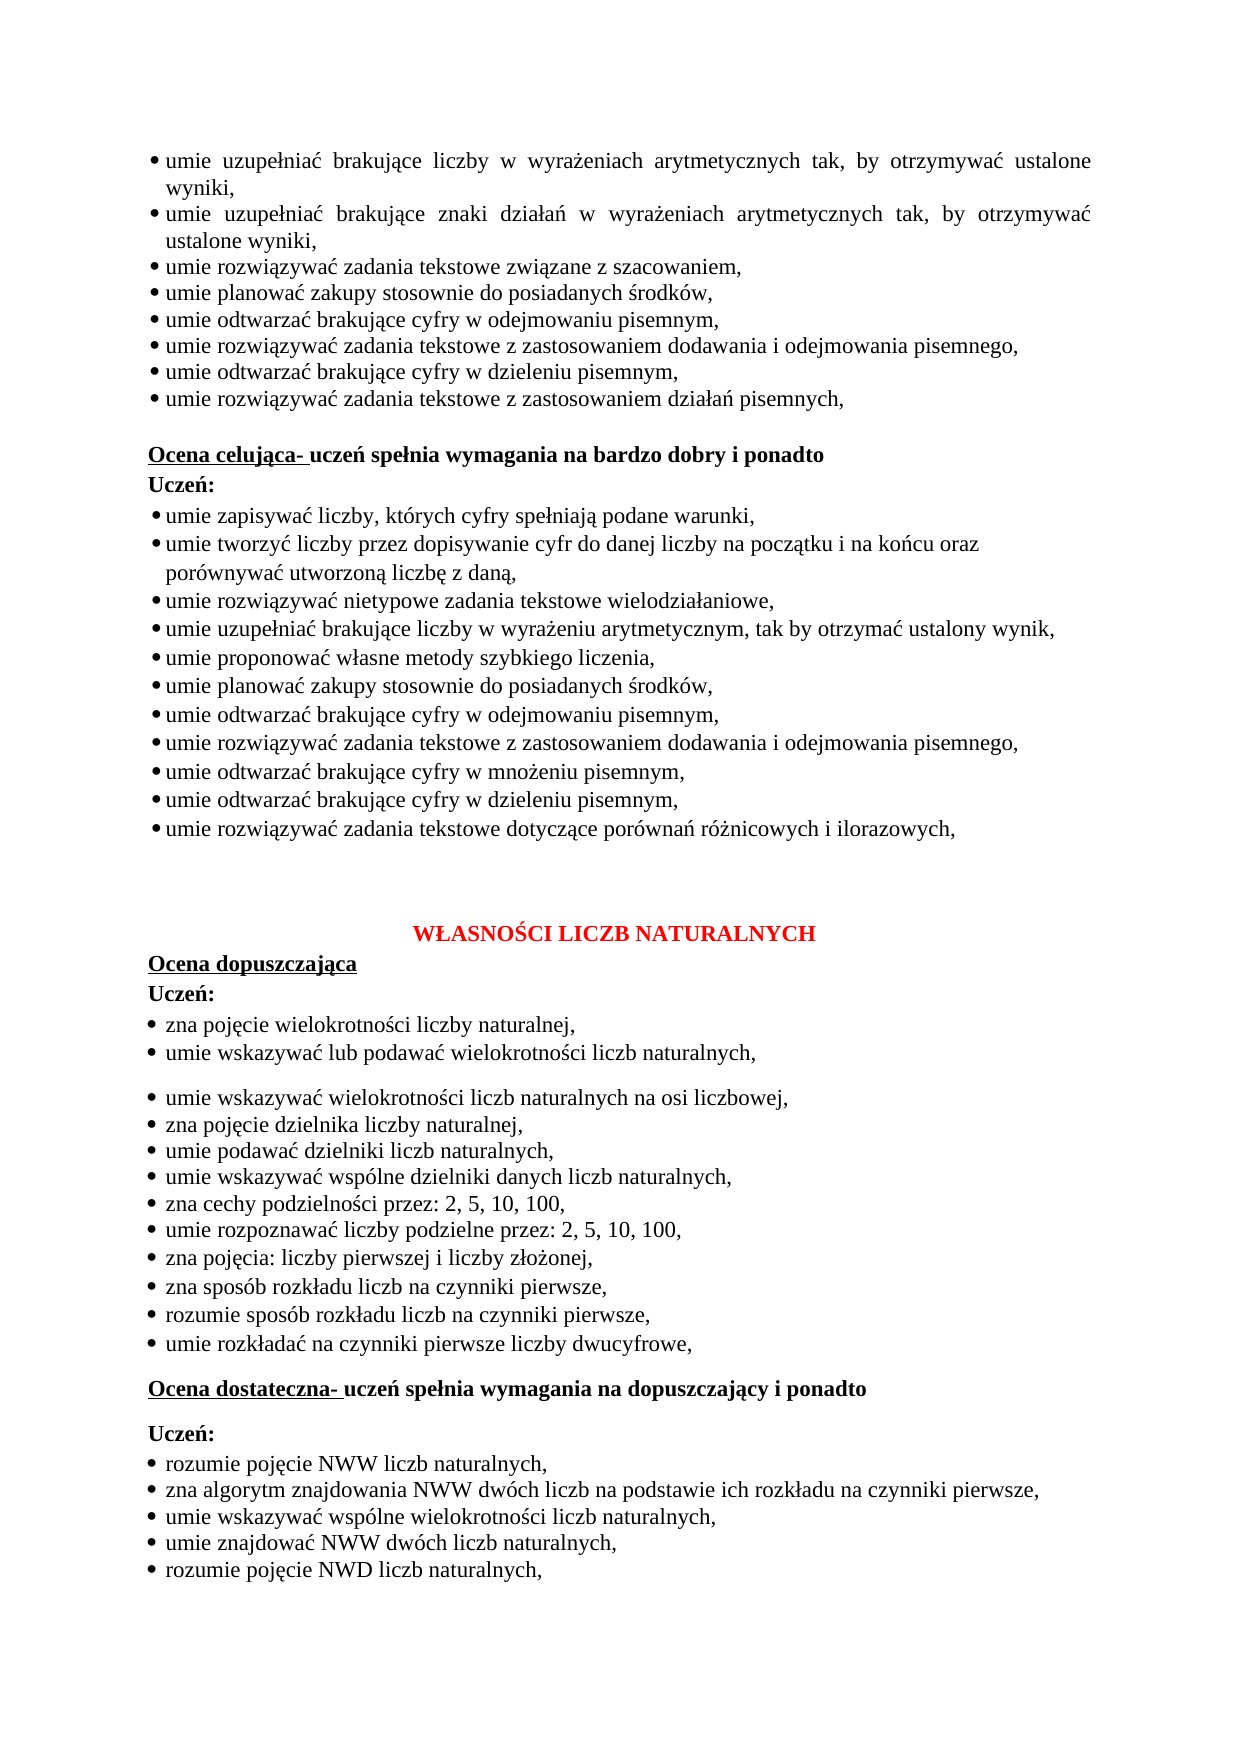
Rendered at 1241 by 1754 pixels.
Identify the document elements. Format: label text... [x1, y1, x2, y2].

list umie rozwiązywać zadania tekstowe z zastosowaniem dodawania i odejmowania pisemnego, [151, 332, 1093, 358]
list umie rozpoznawać liczby podzielne przez: 2, 5, 10, 100, [148, 1216, 1093, 1242]
list umie rozwiązywać zadania tekstowe z zastosowaniem dodawania i odejmowania pisemnego, [152, 729, 1093, 756]
list umie wskazywać wspólne dzielniki danych liczb naturalnych, [148, 1163, 1093, 1190]
list umie proponować własne metody szybkiego liczenia, [152, 644, 1093, 670]
list umie rozwiązywać zadania tekstowe związane z szacowaniem, [151, 253, 1093, 279]
list umie tworzyć liczby przez dopisywanie cyfr do danej liczby na początku i na końcu oraz porównywać utworzoną liczbę z daną, [152, 530, 1093, 585]
list umie wskazywać wielokrotności liczb naturalnych na osi liczbowej, [148, 1084, 1093, 1111]
list umie uzupełniać brakujące liczby w wyrażeniach arytmetycznych tak, by otrzymywać ustalone wyniki, [151, 148, 1093, 200]
list umie wskazywać wspólne wielokrotności liczb naturalnych, [148, 1503, 1093, 1529]
list umie rozwiązywać nietypowe zadania tekstowe wielodziałaniowe, [152, 587, 1093, 613]
list umie uzupełniać brakujące znaki działań w wyrażeniach arytmetycznych tak, by otrzymywać ustalone wyniki, [151, 200, 1093, 253]
list umie rozkładać na czynniki pierwsze liczby dwucyfrowe, [148, 1330, 1093, 1356]
text Ocena dostateczna- uczeń spełnia wymagania na dopuszczający i ponadto [148, 1375, 1093, 1401]
list umie zapisywać liczby, których cyfry spełniają podane warunki, [152, 502, 1093, 528]
list umie rozwiązywać zadania tekstowe dotyczące porównań różnicowych i ilorazowych, [152, 814, 1093, 841]
list rozumie pojęcie NWW liczb naturalnych, [148, 1450, 1093, 1477]
text WŁASNOŚCI LICZB NATURALNYCH [148, 920, 1081, 946]
list zna pojęcie dzielnika liczby naturalnej, [148, 1111, 1093, 1137]
list umie uzupełniać brakujące liczby w wyrażeniu arytmetycznym, tak by otrzymać ustalony wynik, [152, 616, 1093, 642]
list umie podawać dzielniki liczb naturalnych, [148, 1137, 1093, 1163]
list umie wskazywać lub podawać wielokrotności liczb naturalnych, [148, 1039, 1093, 1066]
list umie odtwarzać brakujące cyfry w dzieleniu pisemnym, [152, 786, 1093, 812]
list umie odtwarzać brakujące cyfry w odejmowaniu pisemnym, [151, 306, 1093, 332]
list umie odtwarzać brakujące cyfry w mnożeniu pisemnym, [152, 758, 1093, 784]
list umie odtwarzać brakujące cyfry w odejmowaniu pisemnym, [152, 701, 1093, 727]
text Ocena celująca- uczeń spełnia wymagania na bardzo dobry i ponadto [148, 441, 1093, 468]
text Ocena dopuszczająca [148, 950, 1093, 977]
list zna pojęcie wielokrotności liczby naturalnej, [148, 1011, 1093, 1037]
list zna cechy podzielności przez: 2, 5, 10, 100, [148, 1190, 1093, 1216]
list zna sposób rozkładu liczb na czynniki pierwsze, [148, 1273, 1093, 1299]
list umie planować zakupy stosownie do posiadanych środków, [152, 672, 1093, 699]
list umie rozwiązywać zadania tekstowe z zastosowaniem działań pisemnych, [151, 385, 1093, 411]
text Uczeń: [148, 472, 1093, 498]
list zna algorytm znajdowania NWW dwóch liczb na podstawie ich rozkładu na czynniki pierwsze, [148, 1477, 1093, 1503]
list umie planować zakupy stosownie do posiadanych środków, [151, 279, 1093, 306]
list umie odtwarzać brakujące cyfry w dzieleniu pisemnym, [151, 358, 1093, 385]
list zna pojęcia: liczby pierwszej i liczby złożonej, [148, 1244, 1093, 1271]
list rozumie pojęcie NWD liczb naturalnych, [148, 1556, 1093, 1582]
text Uczeń: [148, 1420, 1093, 1446]
list rozumie sposób rozkładu liczb na czynniki pierwsze, [148, 1301, 1093, 1328]
text Uczeń: [148, 981, 1093, 1007]
list umie znajdować NWW dwóch liczb naturalnych, [148, 1529, 1093, 1556]
